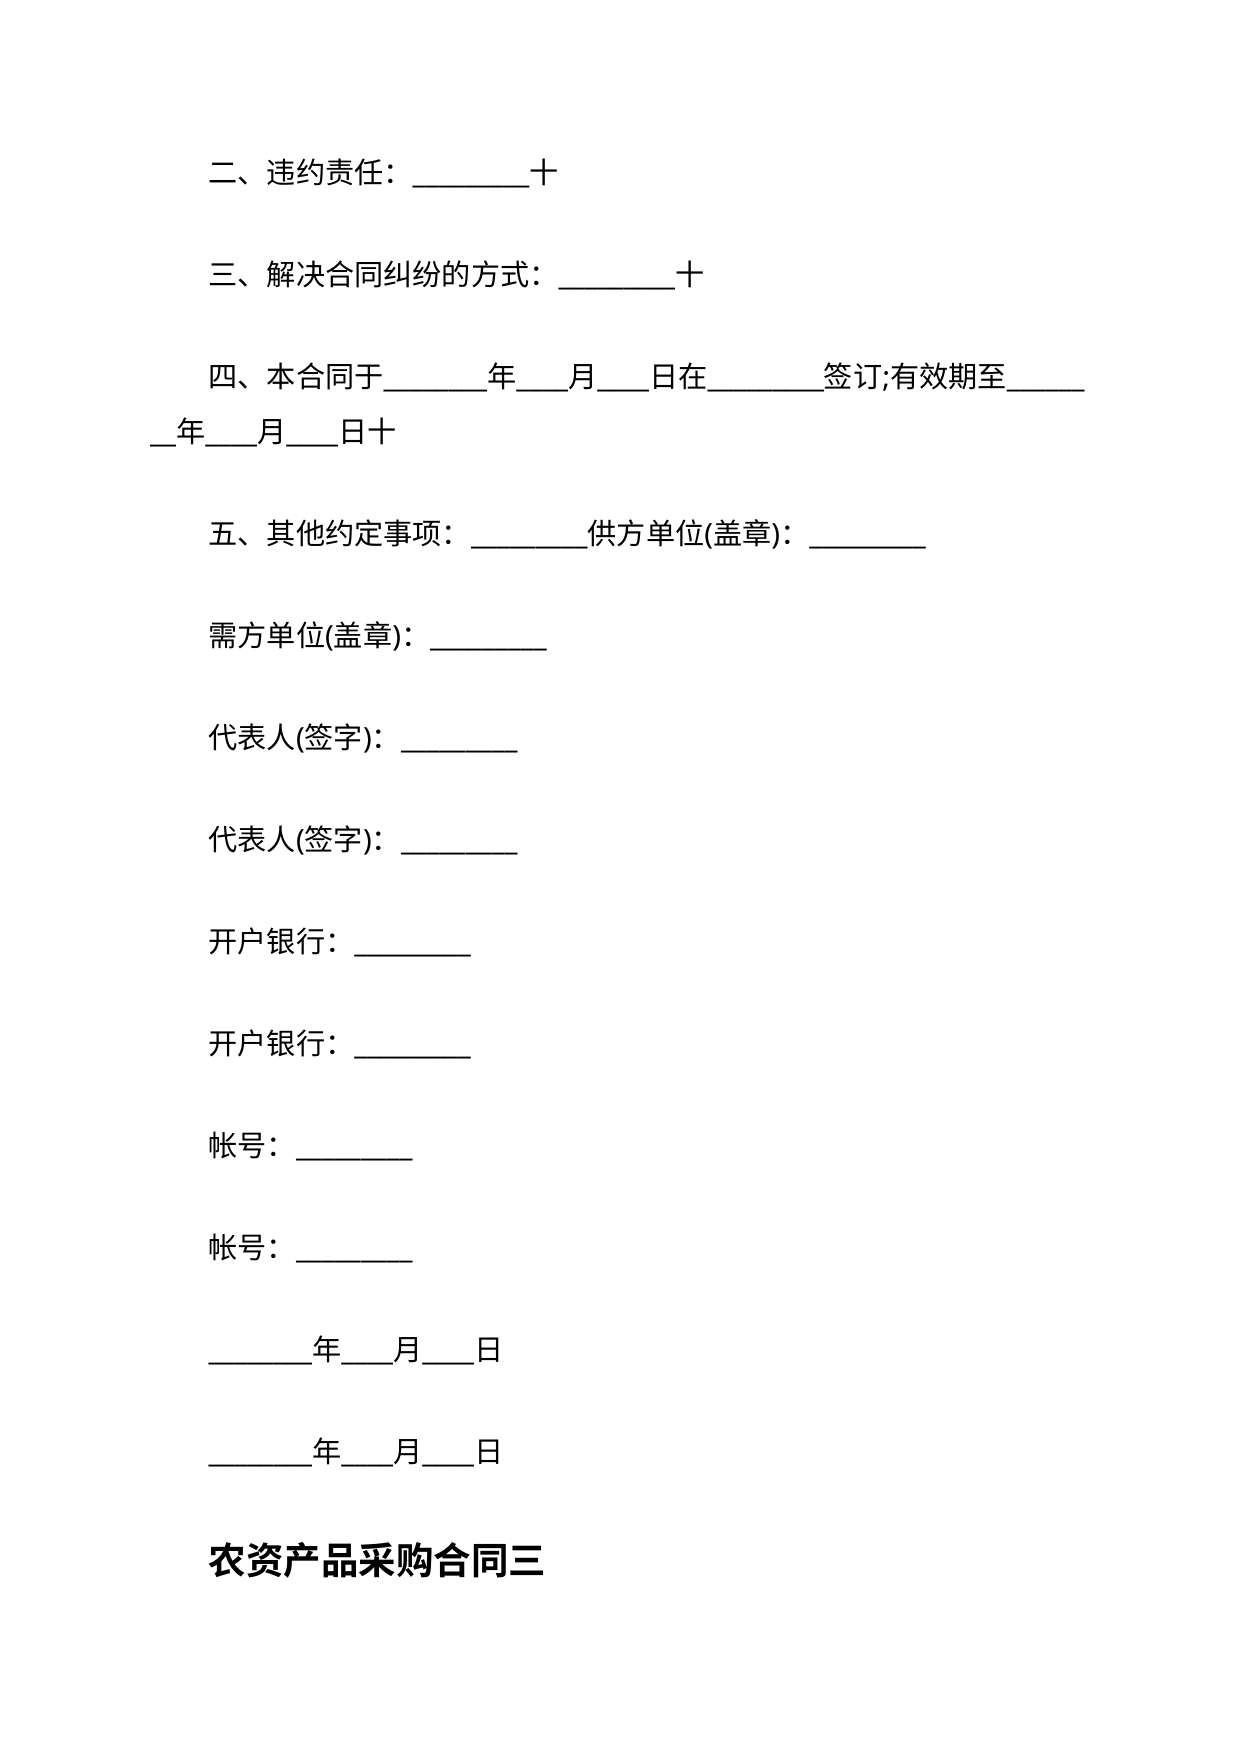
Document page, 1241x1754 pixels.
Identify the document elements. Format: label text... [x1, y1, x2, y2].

text 三、解决合同纠纷的方式：_________十 [150, 252, 1090, 294]
text 开户银行：_________ [150, 919, 1090, 961]
text 代表人(签字)：_________ [150, 817, 1090, 859]
text 帐号：_________ [150, 1123, 1090, 1165]
text 开户银行：_________ [150, 1021, 1090, 1063]
text ________年____月____日 [150, 1429, 1090, 1471]
text 二、违约责任：_________十 [150, 150, 1090, 192]
text 五、其他约定事项：_________供方单位(盖章)：_________ [150, 511, 1090, 553]
text 代表人(签字)：_________ [150, 715, 1090, 757]
text 农资产品采购合同三 [150, 1531, 1090, 1585]
text 帐号：_________ [150, 1225, 1090, 1267]
text 四、本合同于________年____月____日在_________签订;有效期至________年____月____日十 [150, 354, 1090, 451]
text ________年____月____日 [150, 1327, 1090, 1369]
text 需方单位(盖章)：_________ [150, 613, 1090, 655]
